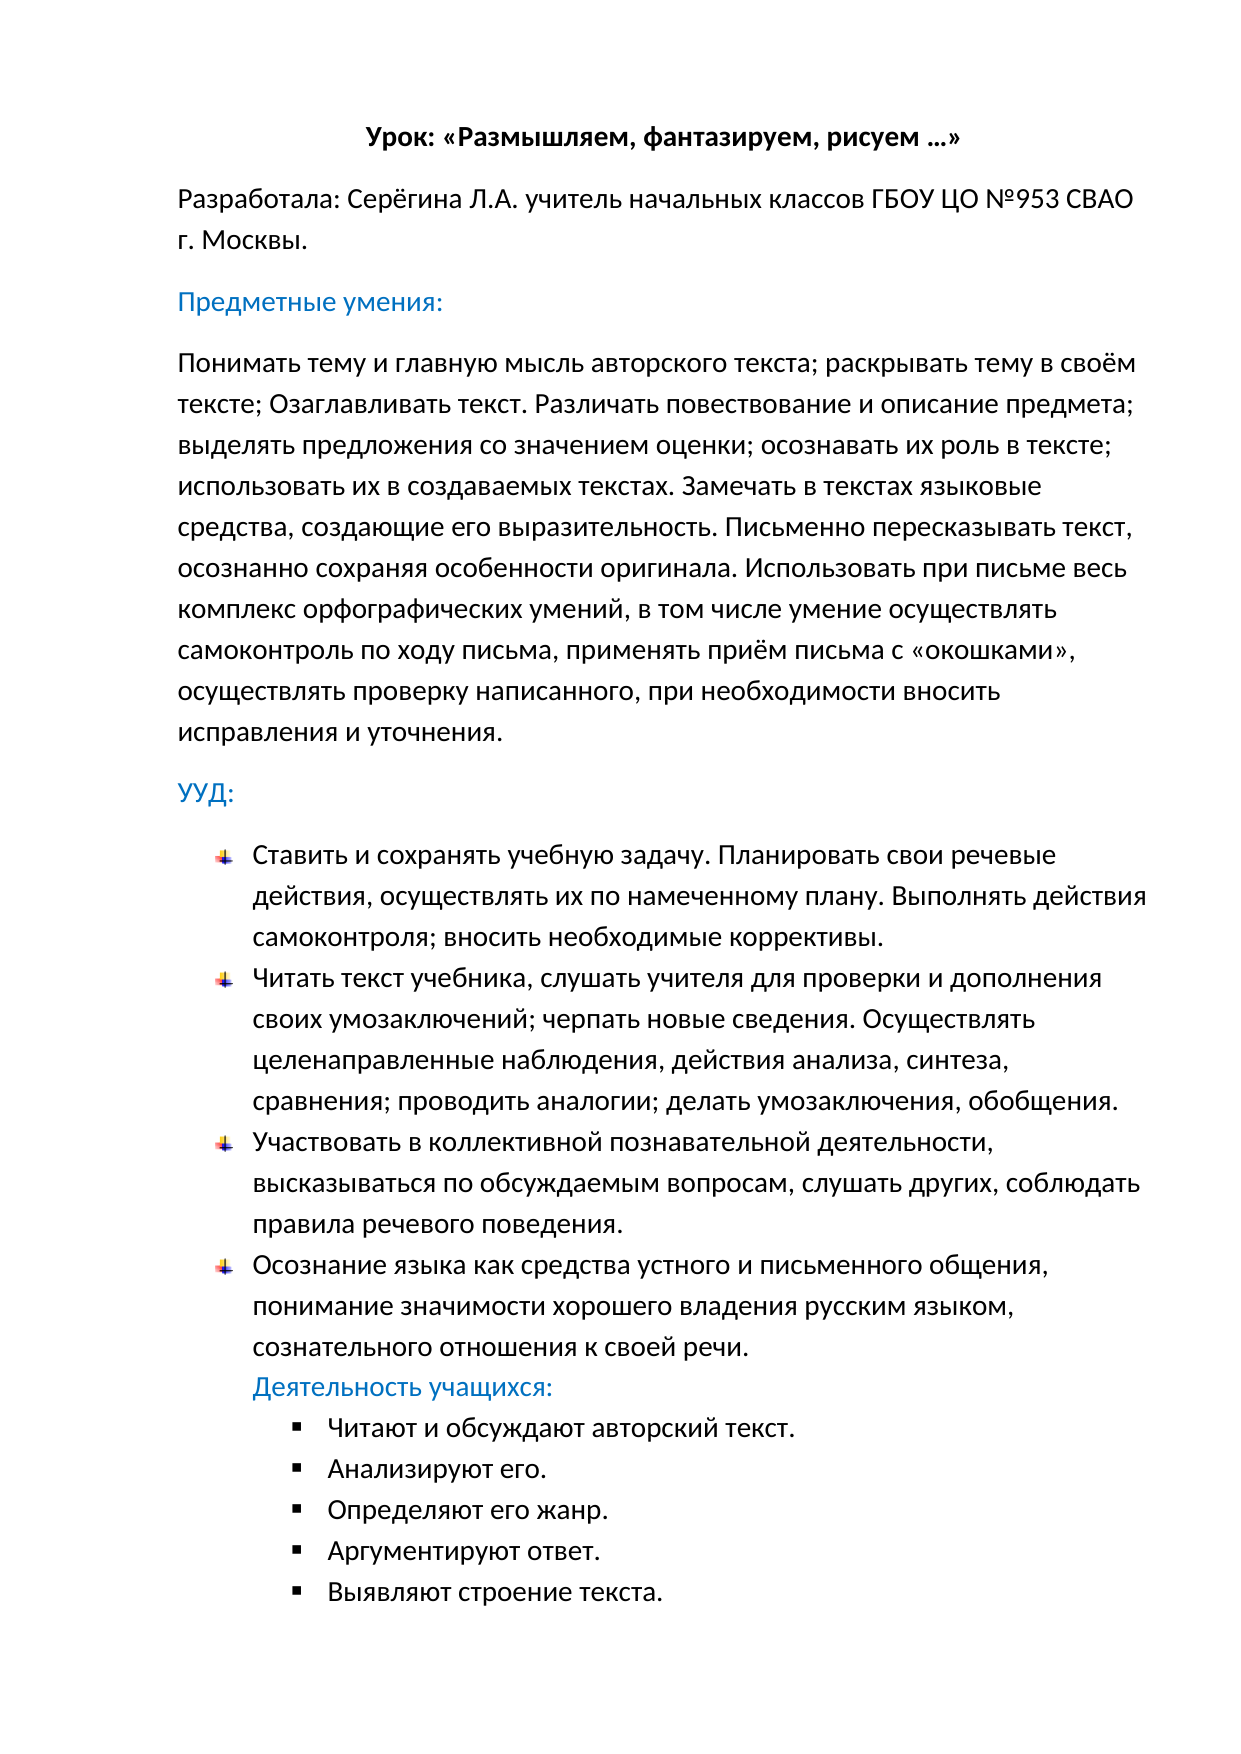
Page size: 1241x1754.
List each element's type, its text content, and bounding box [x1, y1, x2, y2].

picture [215, 848, 233, 865]
list Деятельность учащихся: [252, 1368, 1152, 1404]
text Урок: «Размышляем, фантазируем, рисуем …» [177, 118, 1152, 154]
list Читают и обсуждают авторский текст. [290, 1409, 1152, 1445]
text УУД: [177, 774, 1152, 810]
list Ставить и сохранять учебную задачу. Планировать свои речевые действия, осуществлять их по намеченному плану. Выполнять действия самоконтроля; вносить необходимые коррективы. [215, 836, 1152, 954]
list Осознание языка как средства устного и письменного общения, понимание значимости хорошего владения русским языком, сознательного отношения к своей речи. [215, 1246, 1152, 1363]
picture [215, 1257, 233, 1275]
list Определяют его жанр. [290, 1491, 1152, 1527]
text Понимать тему и главную мысль авторского текста; раскрывать тему в своём тексте; Озаглавливать текст. Различать повествование и описание предмета; выделять предложения со значением оценки; осознавать их роль в тексте; использовать их в создаваемых текстах. Замечать в текстах языковые средства, создающие его выразительность. Письменно пересказывать текст, осознанно сохраняя особенности оригинала. Использовать при письме весь комплекс орфографических умений, в том числе умение осуществлять самоконтроль по ходу письма, применять приём письма с «окошками», осуществлять проверку написанного, при необходимости вносить исправления и уточнения. [177, 344, 1152, 748]
text Предметные умения: [177, 283, 1152, 318]
picture [215, 1134, 233, 1152]
text Разработала: Серёгина Л.А. учитель начальных классов ГБОУ ЦО №953 СВАО г. Москвы. [177, 180, 1152, 256]
list Выявляют строение текста. [290, 1573, 1152, 1609]
list Читать текст учебника, слушать учителя для проверки и дополнения своих умозаключений; черпать новые сведения. Осуществлять целенаправленные наблюдения, действия анализа, синтеза, сравнения; проводить аналогии; делать умозаключения, обобщения. [215, 959, 1152, 1118]
list Аргументируют ответ. [290, 1532, 1152, 1568]
list Участвовать в коллективной познавательной деятельности, высказываться по обсуждаемым вопросам, слушать других, соблюдать правила речевого поведения. [215, 1123, 1152, 1240]
picture [215, 970, 233, 988]
list Анализируют его. [290, 1450, 1152, 1486]
